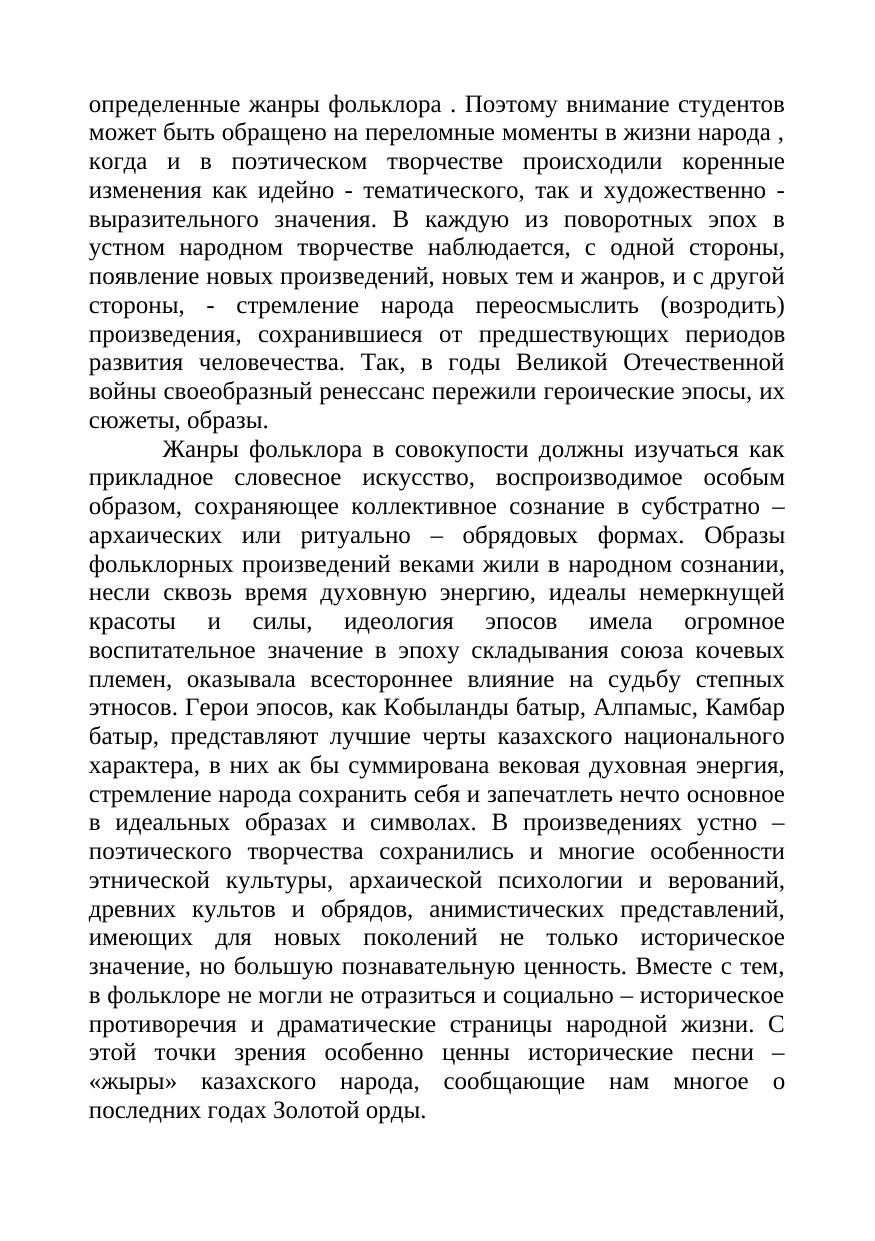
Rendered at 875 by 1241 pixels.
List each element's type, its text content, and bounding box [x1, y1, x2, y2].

text Жанры фольклора в совокупости должны изучаться как прикладное словесное искусство, воспроизводимое особым образом, сохраняющее коллективное сознание в субстратно – архаических или ритуально – обрядовых формах. Образы фольклорных произведений веками жили в народном сознании, несли сквозь время духовную энергию, идеалы немеркнущей красоты и силы, идеология эпосов имела огромное воспитательное значение в эпоху складывания союза кочевых племен, оказывала всестороннее влияние на судьбу степных этносов. Герои эпосов, как Кобыланды батыр, Алпамыс, Камбар батыр, представляют лучшие черты казахского национального характера, в них ак бы суммирована вековая духовная энергия, стремление народа сохранить себя и запечатлеть нечто основное в идеальных образах и символах. В произведениях устно – поэтического творчества сохранились и многие особенности этнической культуры, архаической психологии и верований, древних культов и обрядов, анимистических представлений, имеющих для новых поколений не только историческое значение, но большую познавательную ценность. Вместе с тем, в фольклоре не могли не отразиться и социально – историческое противоречия и драматические страницы народной жизни. С этой точки зрения особенно ценны исторические песни – «жыры» казахского народа, сообщающие нам многое о последних годах Золотой орды. [89, 434, 785, 1124]
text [89, 89, 785, 434]
